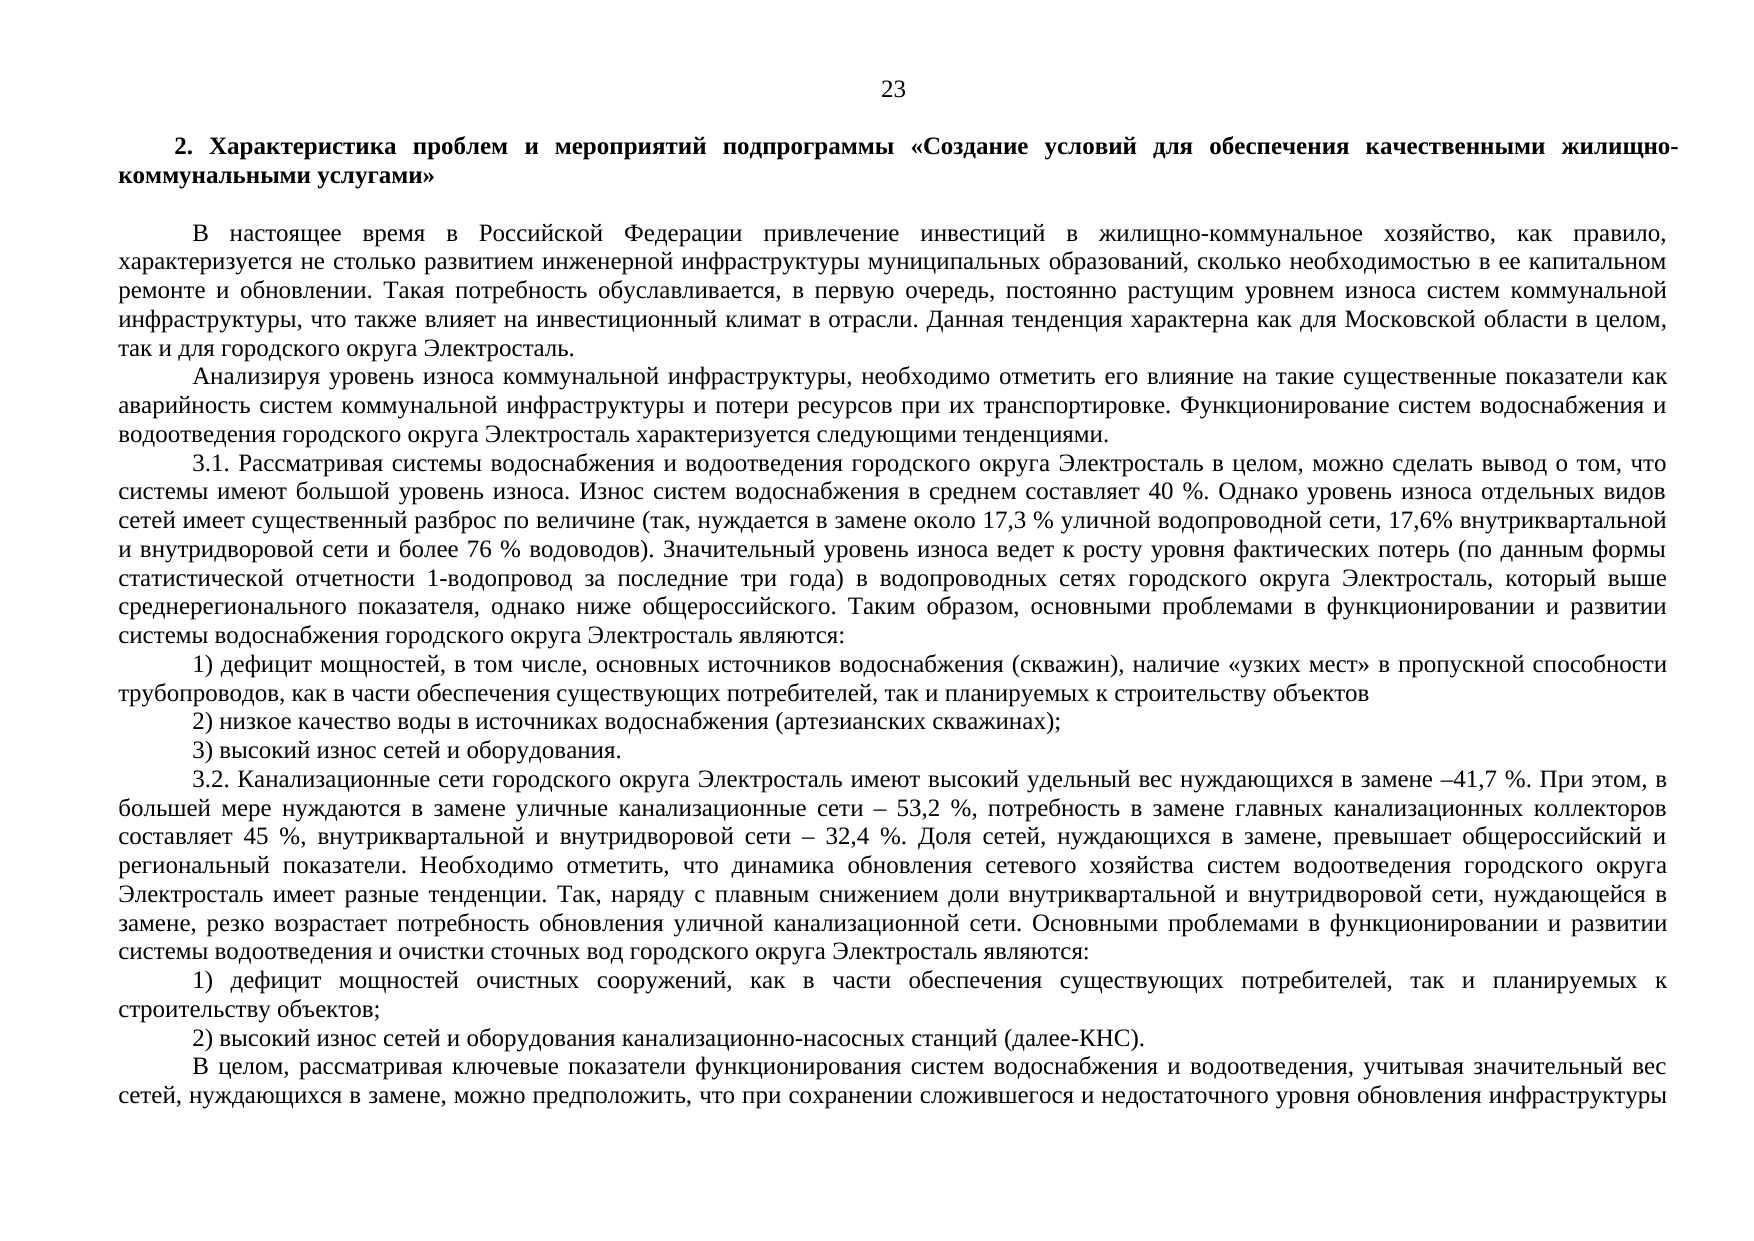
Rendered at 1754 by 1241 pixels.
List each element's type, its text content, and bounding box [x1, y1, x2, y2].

text 2) низкое качество воды в источниках водоснабжения (артезианских скважинах); [118, 706, 1668, 735]
text Анализируя уровень износа коммунальной инфраструктуры, необходимо отметить его влияние на такие существенные показатели как аварийность систем коммунальной инфраструктуры и потери ресурсов при их транспортировке. Функционирование систем водоснабжения и водоотведения городского округа Электросталь характеризуется следующими тенденциями. [118, 361, 1668, 448]
text 2. Характеристика проблем и мероприятий подпрограммы «Создание условий для обеспечения качественными жилищно-коммунальными услугами» [118, 131, 1680, 189]
text 3.2. Канализационные сети городского округа Электросталь имеют высокий удельный вес нуждающихся в замене –41,7 %. При этом, в большей мере нуждаются в замене уличные канализационные сети – 53,2 %, потребность в замене главных канализационных коллекторов составляет 45 %, внутриквартальной и внутридворовой сети – 32,4 %. Доля сетей, нуждающихся в замене, превышает общероссийский и региональный показатели. Необходимо отметить, что динамика обновления сетевого хозяйства систем водоотведения городского округа Электросталь имеет разные тенденции. Так, наряду с плавным снижением доли внутриквартальной и внутридворовой сети, нуждающейся в замене, резко возрастает потребность обновления уличной канализационной сети. Основными проблемами в функционировании и развитии системы водоотведения и очистки сточных вод городского округа Электросталь являются: [118, 764, 1668, 965]
text В настоящее время в Российской Федерации привлечение инвестиций в жилищно-коммунальное хозяйство, как правило, характеризуется не столько развитием инженерной инфраструктуры муниципальных образований, сколько необходимостью в ее капитальном ремонте и обновлении. Такая потребность обуславливается, в первую очередь, постоянно растущим уровнем износа систем коммунальной инфраструктуры, что также влияет на инвестиционный климат в отрасли. Данная тенденция характерна как для Московской области в целом, так и для городского округа Электросталь. [118, 218, 1668, 361]
text 3.1. Рассматривая системы водоснабжения и водоотведения городского округа Электросталь в целом, можно сделать вывод о том, что системы имеют большой уровень износа. Износ систем водоснабжения в среднем составляет 40 %. Однако уровень износа отдельных видов сетей имеет существенный разброс по величине (так, нуждается в замене около 17,3 % уличной водопроводной сети, 17,6% внутриквартальной и внутридворовой сети и более 76 % водоводов). Значительный уровень износа ведет к росту уровня фактических потерь (по данным формы статистической отчетности 1-водопровод за последние три года) в водопроводных сетях городского округа Электросталь, который выше среднерегионального показателя, однако ниже общероссийского. Таким образом, основными проблемами в функционировании и развитии системы водоснабжения городского округа Электросталь являются: [118, 448, 1668, 649]
text 1) дефицит мощностей очистных сооружений, как в части обеспечения существующих потребителей, так и планируемых к строительству объектов; [118, 965, 1668, 1023]
text 3) высокий износ сетей и оборудования. [118, 735, 1668, 764]
text 1) дефицит мощностей, в том числе, основных источников водоснабжения (скважин), наличие «узких мест» в пропускной способности трубопроводов, как в части обеспечения существующих потребителей, так и планируемых к строительству объектов [118, 649, 1668, 706]
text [118, 1051, 1668, 1109]
text 2) высокий износ сетей и оборудования канализационно-насосных станций (далее-КНС). [118, 1023, 1668, 1051]
